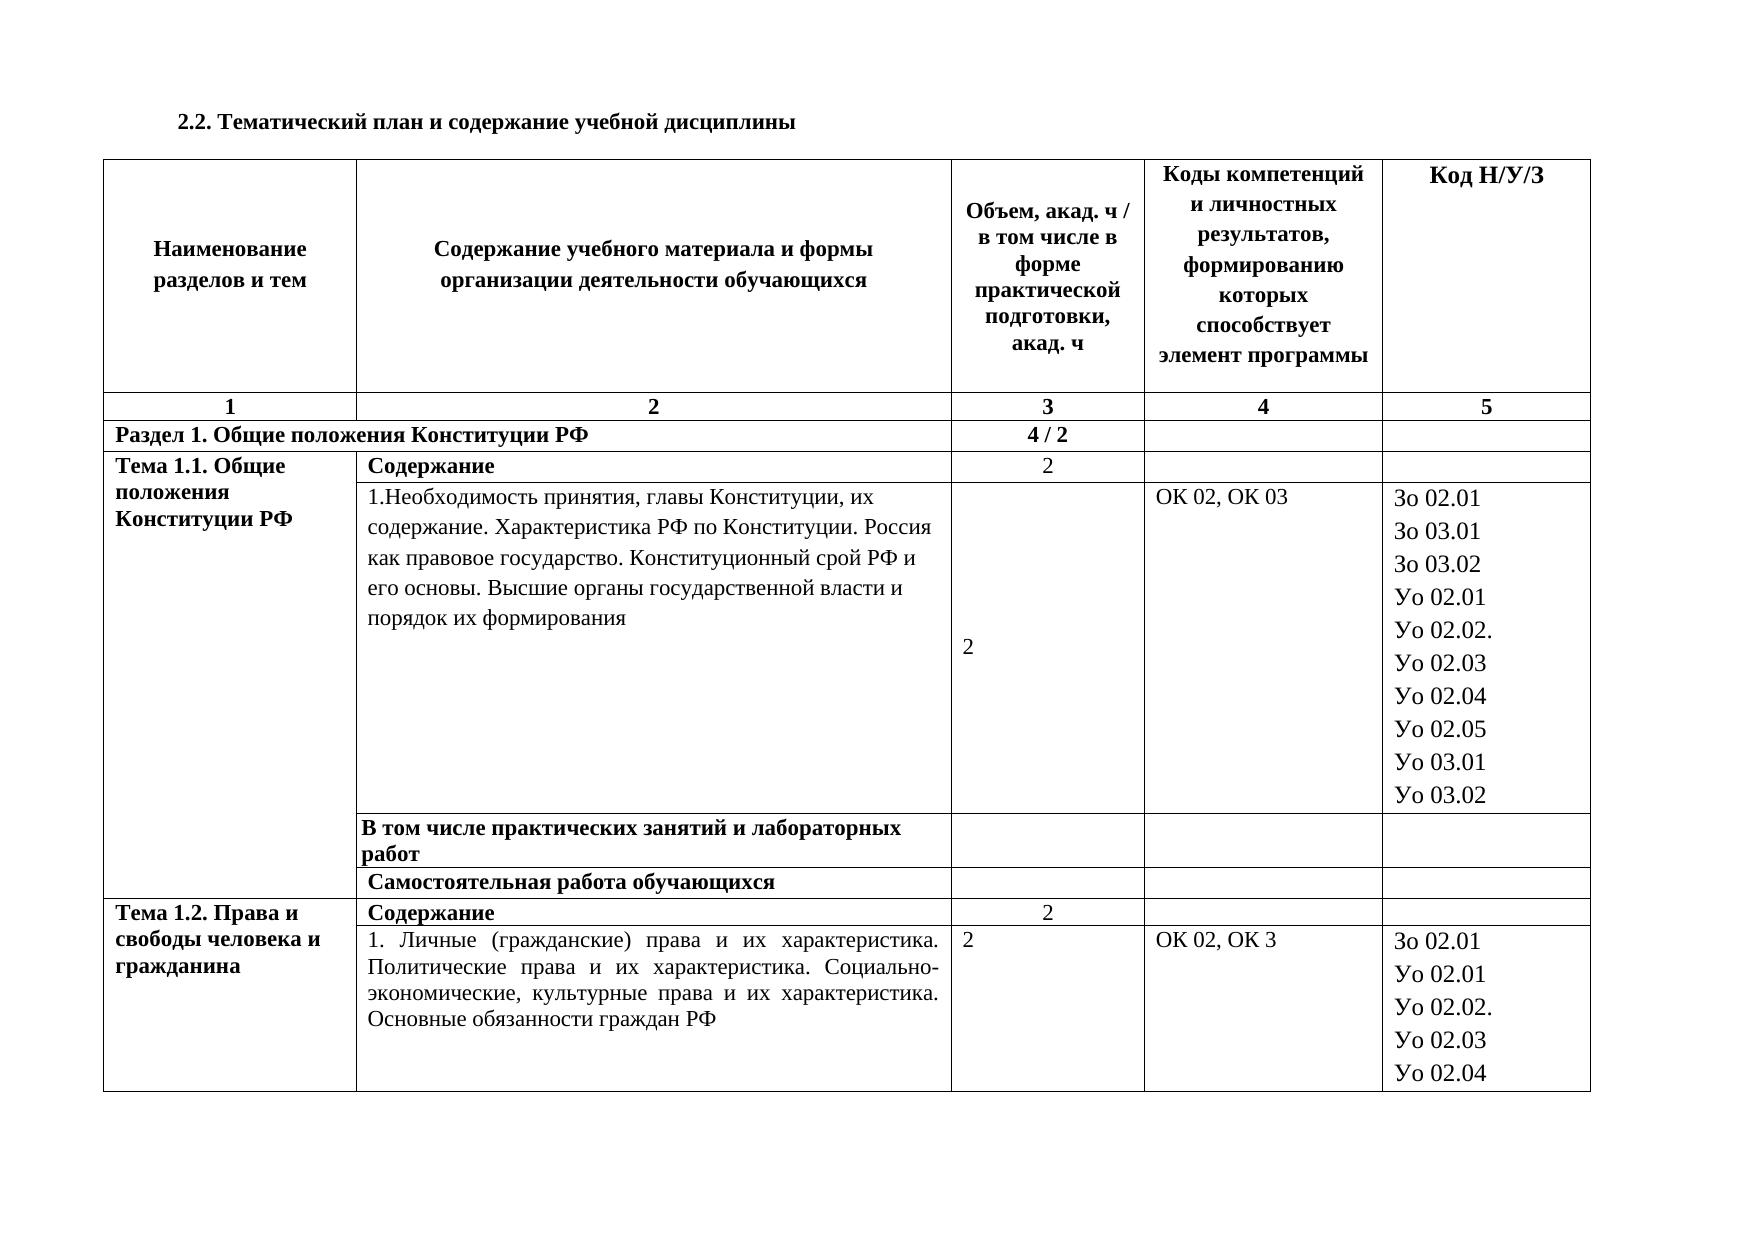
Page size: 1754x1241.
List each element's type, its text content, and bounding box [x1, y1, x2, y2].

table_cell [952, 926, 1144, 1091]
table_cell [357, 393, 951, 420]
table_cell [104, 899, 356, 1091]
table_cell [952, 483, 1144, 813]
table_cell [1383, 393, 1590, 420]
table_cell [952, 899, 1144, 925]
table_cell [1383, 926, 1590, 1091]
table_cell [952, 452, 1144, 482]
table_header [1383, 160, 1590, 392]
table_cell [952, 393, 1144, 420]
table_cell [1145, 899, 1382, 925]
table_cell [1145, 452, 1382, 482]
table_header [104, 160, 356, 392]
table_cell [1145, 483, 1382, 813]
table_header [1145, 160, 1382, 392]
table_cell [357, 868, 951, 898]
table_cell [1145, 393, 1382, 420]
text 2.2. Тематический план и содержание учебной дисциплины [103, 108, 1636, 134]
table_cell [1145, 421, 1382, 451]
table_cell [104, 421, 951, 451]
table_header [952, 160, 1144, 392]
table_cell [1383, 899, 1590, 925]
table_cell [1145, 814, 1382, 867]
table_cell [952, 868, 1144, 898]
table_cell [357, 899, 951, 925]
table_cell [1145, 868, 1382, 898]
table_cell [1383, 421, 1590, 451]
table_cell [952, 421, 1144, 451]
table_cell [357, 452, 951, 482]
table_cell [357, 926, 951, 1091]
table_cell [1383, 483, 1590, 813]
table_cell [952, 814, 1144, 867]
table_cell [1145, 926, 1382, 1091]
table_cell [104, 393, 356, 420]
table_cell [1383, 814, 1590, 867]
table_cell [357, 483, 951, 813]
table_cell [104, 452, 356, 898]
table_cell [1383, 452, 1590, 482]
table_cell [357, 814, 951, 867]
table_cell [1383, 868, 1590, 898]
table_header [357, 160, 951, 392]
